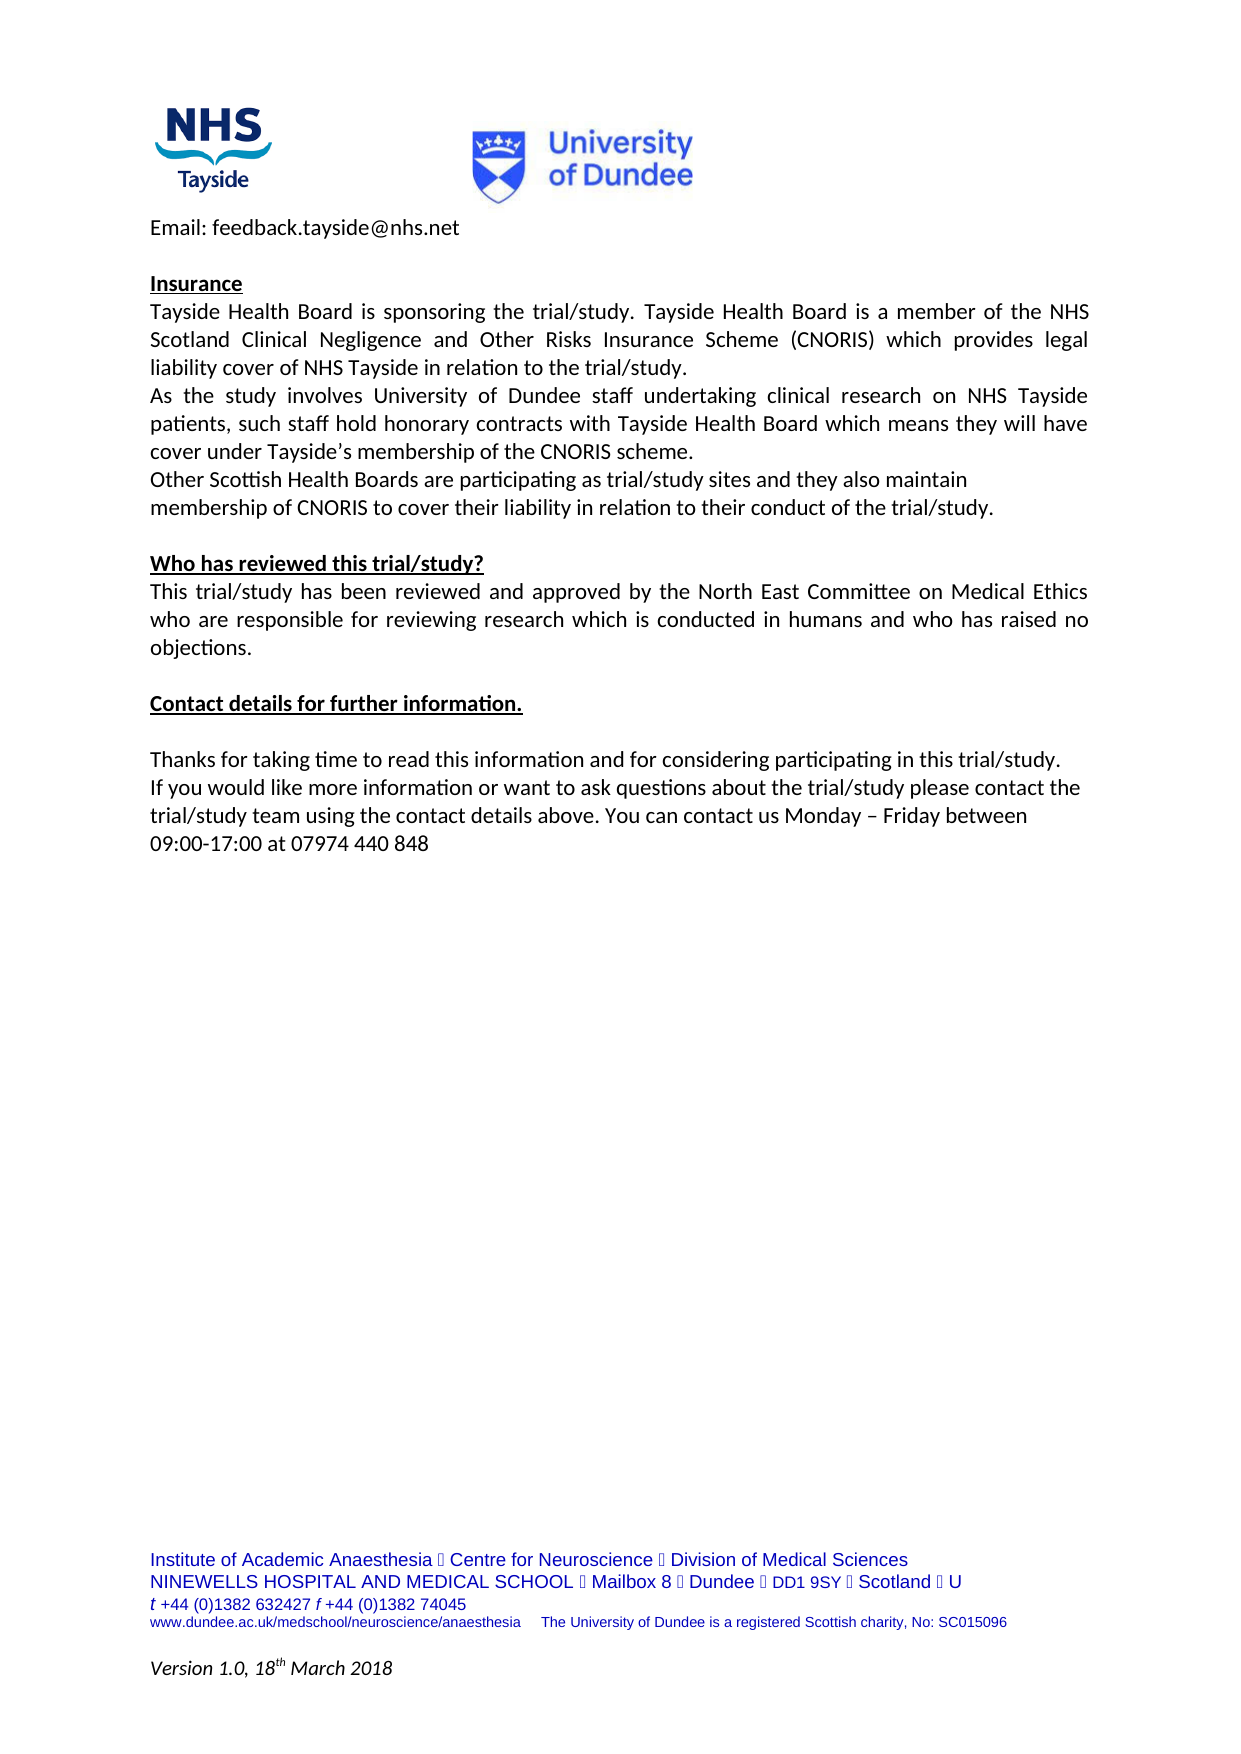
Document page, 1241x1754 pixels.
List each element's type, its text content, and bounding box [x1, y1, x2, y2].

text Who has reviewed this trial/study? [150, 549, 1090, 577]
picture [472, 121, 693, 213]
text Other Scottish Health Boards are participating as trial/study sites and they also maintain membership of CNORIS to cover their liability in relation to their conduct of the trial/study. [150, 465, 1090, 521]
text Tayside Health Board is sponsoring the trial/study. If NHST the co-Sponsor/SponsorTayside Health Board is a member of the NHS Scotland Clinical Negligence and Other Risks Insurance Scheme (CNORIS) which provides legal liability cover of NHS Tayside in relation to the trial/study. [150, 297, 1090, 381]
text As the study involves University of Dundee staff undertaking clinical research on NHS Tayside patients, such staff hold honorary contracts with Tayside Health Board which means they will have cover under Tayside’s membership of the CNORIS scheme. [150, 381, 1090, 465]
text Thanks for taking time to read this information and for considering participating in this trial/study. [150, 745, 1090, 773]
text Insurance [150, 269, 1090, 297]
text This trial/study has been reviewed and approved by the North East Committee on Medical Ethics who are responsible for reviewing research which is conducted in humans and who has raised no objections. [150, 577, 1090, 661]
text If you would like more information or want to ask questions about the trial/study please contact the trial/study team using the contact details above. You can contact us Monday – Friday between 09:00-17:00 at 07974 440 848 [150, 773, 1090, 857]
text Contact details for further information. [150, 689, 1090, 717]
picture [150, 87, 275, 213]
text Email: feedback.tayside@nhs.net [150, 213, 1090, 241]
